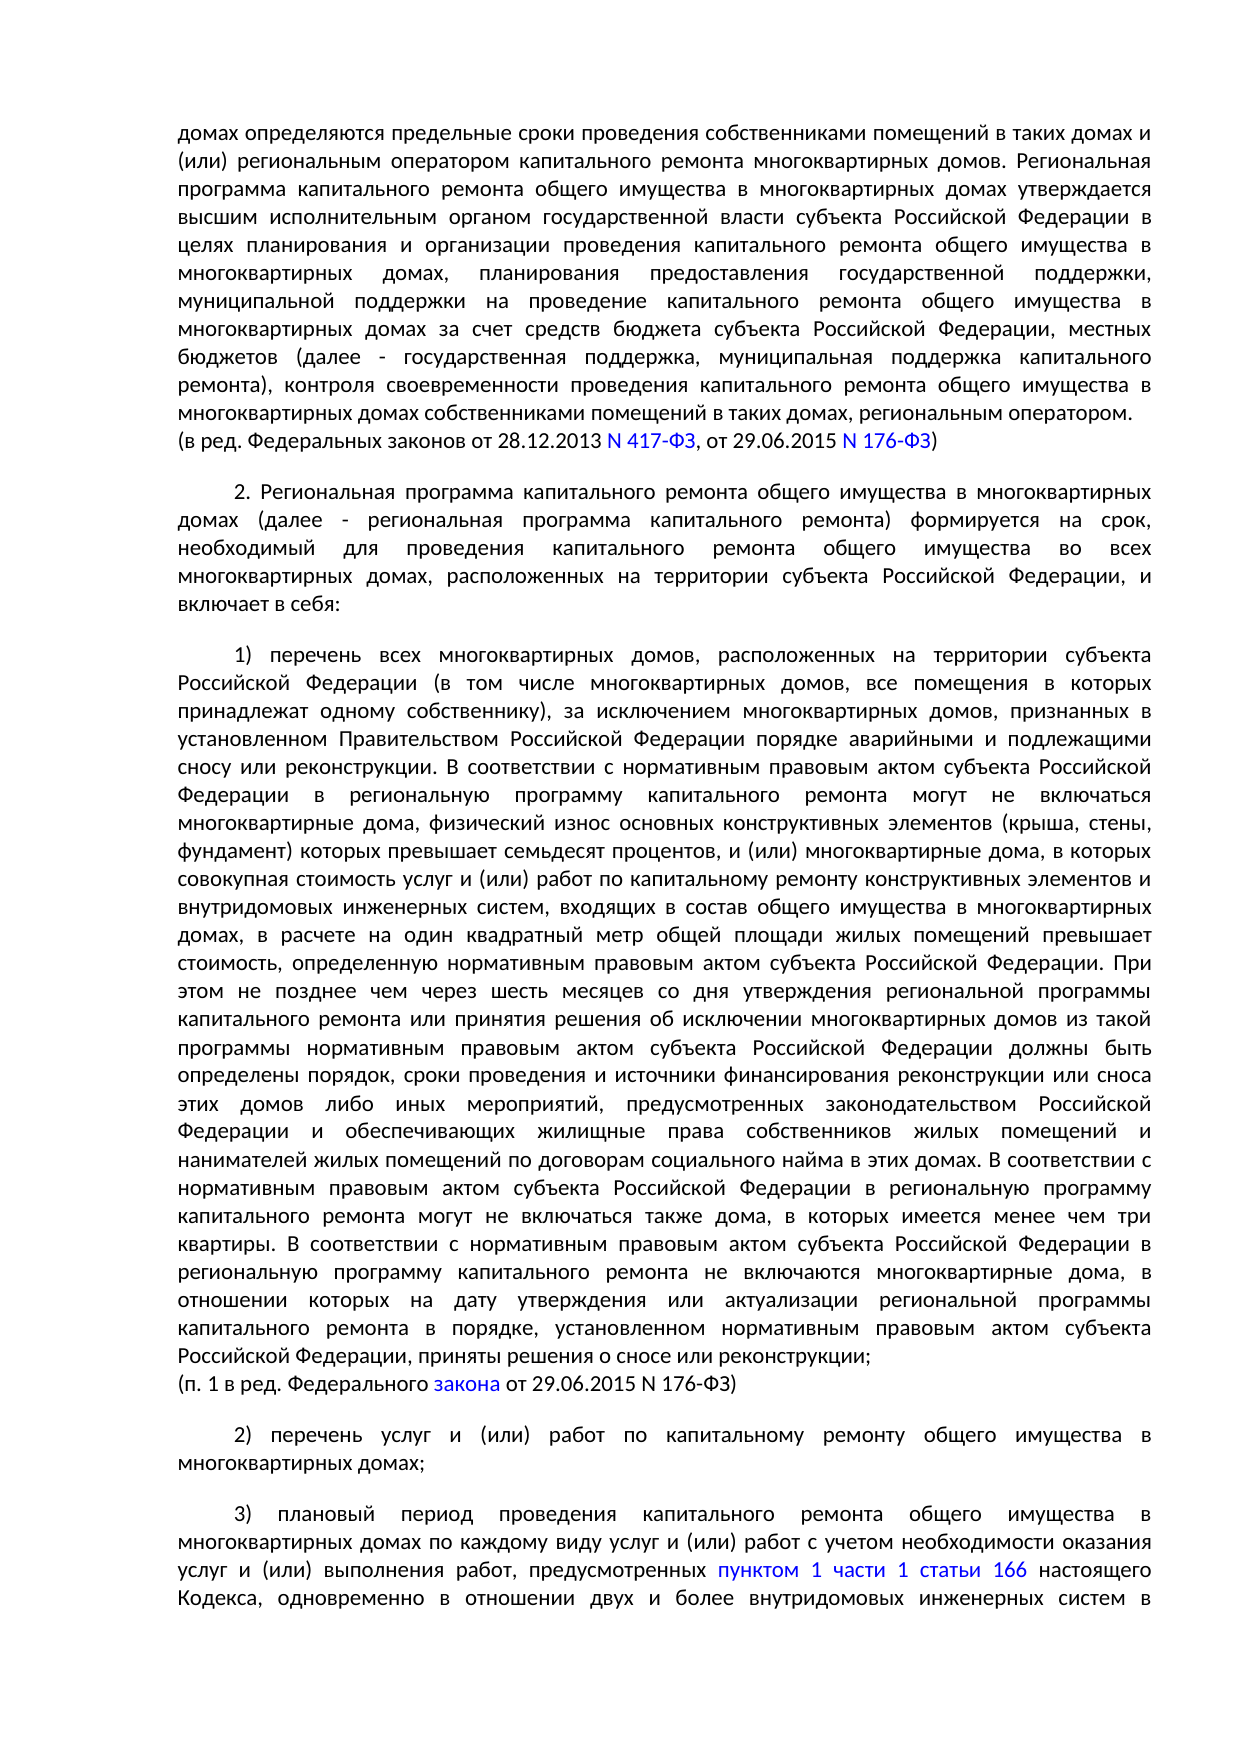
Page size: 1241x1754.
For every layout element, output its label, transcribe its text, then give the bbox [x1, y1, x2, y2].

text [177, 118, 1152, 426]
text 2) перечень услуг и (или) работ по капитальному ремонту общего имущества в многоквартирных домах; [177, 1420, 1152, 1476]
text (в ред. Федеральных законов от 28.12.2013 N 417-ФЗ, от 29.06.2015 N 176-ФЗ) [177, 426, 1152, 454]
text 1) перечень всех многоквартирных домов, расположенных на территории субъекта Российской Федерации (в том числе многоквартирных домов, все помещения в которых принадлежат одному собственнику), за исключением многоквартирных домов, признанных в установленном Правительством Российской Федерации порядке аварийными и подлежащими сносу или реконструкции. В соответствии с нормативным правовым актом субъекта Российской Федерации в региональную программу капитального ремонта могут не включаться многоквартирные дома, физический износ основных конструктивных элементов (крыша, стены, фундамент) которых превышает семьдесят процентов, и (или) многоквартирные дома, в которых совокупная стоимость услуг и (или) работ по капитальному ремонту конструктивных элементов и внутридомовых инженерных систем, входящих в состав общего имущества в многоквартирных домах, в расчете на один квадратный метр общей площади жилых помещений превышает стоимость, определенную нормативным правовым актом субъекта Российской Федерации. При этом не позднее чем через шесть месяцев со дня утверждения региональной программы капитального ремонта или принятия решения об исключении многоквартирных домов из такой программы нормативным правовым актом субъекта Российской Федерации должны быть определены порядок, сроки проведения и источники финансирования реконструкции или сноса этих домов либо иных мероприятий, предусмотренных законодательством Российской Федерации и обеспечивающих жилищные права собственников жилых помещений и нанимателей жилых помещений по договорам социального найма в этих домах. В соответствии с нормативным правовым актом субъекта Российской Федерации в региональную программу капитального ремонта могут не включаться также дома, в которых имеется менее чем три квартиры. В соответствии с нормативным правовым актом субъекта Российской Федерации в региональную программу капитального ремонта не включаются многоквартирные дома, в отношении которых на дату утверждения или актуализации региональной программы капитального ремонта в порядке, установленном нормативным правовым актом субъекта Российской Федерации, приняты решения о сносе или реконструкции; [177, 640, 1152, 1369]
text (п. 1 в ред. Федерального закона от 29.06.2015 N 176-ФЗ) [177, 1369, 1152, 1397]
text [177, 1499, 1152, 1611]
text 2. Региональная программа капитального ремонта общего имущества в многоквартирных домах (далее - региональная программа капитального ремонта) формируется на срок, необходимый для проведения капитального ремонта общего имущества во всех многоквартирных домах, расположенных на территории субъекта Российской Федерации, и включает в себя: [177, 477, 1152, 617]
